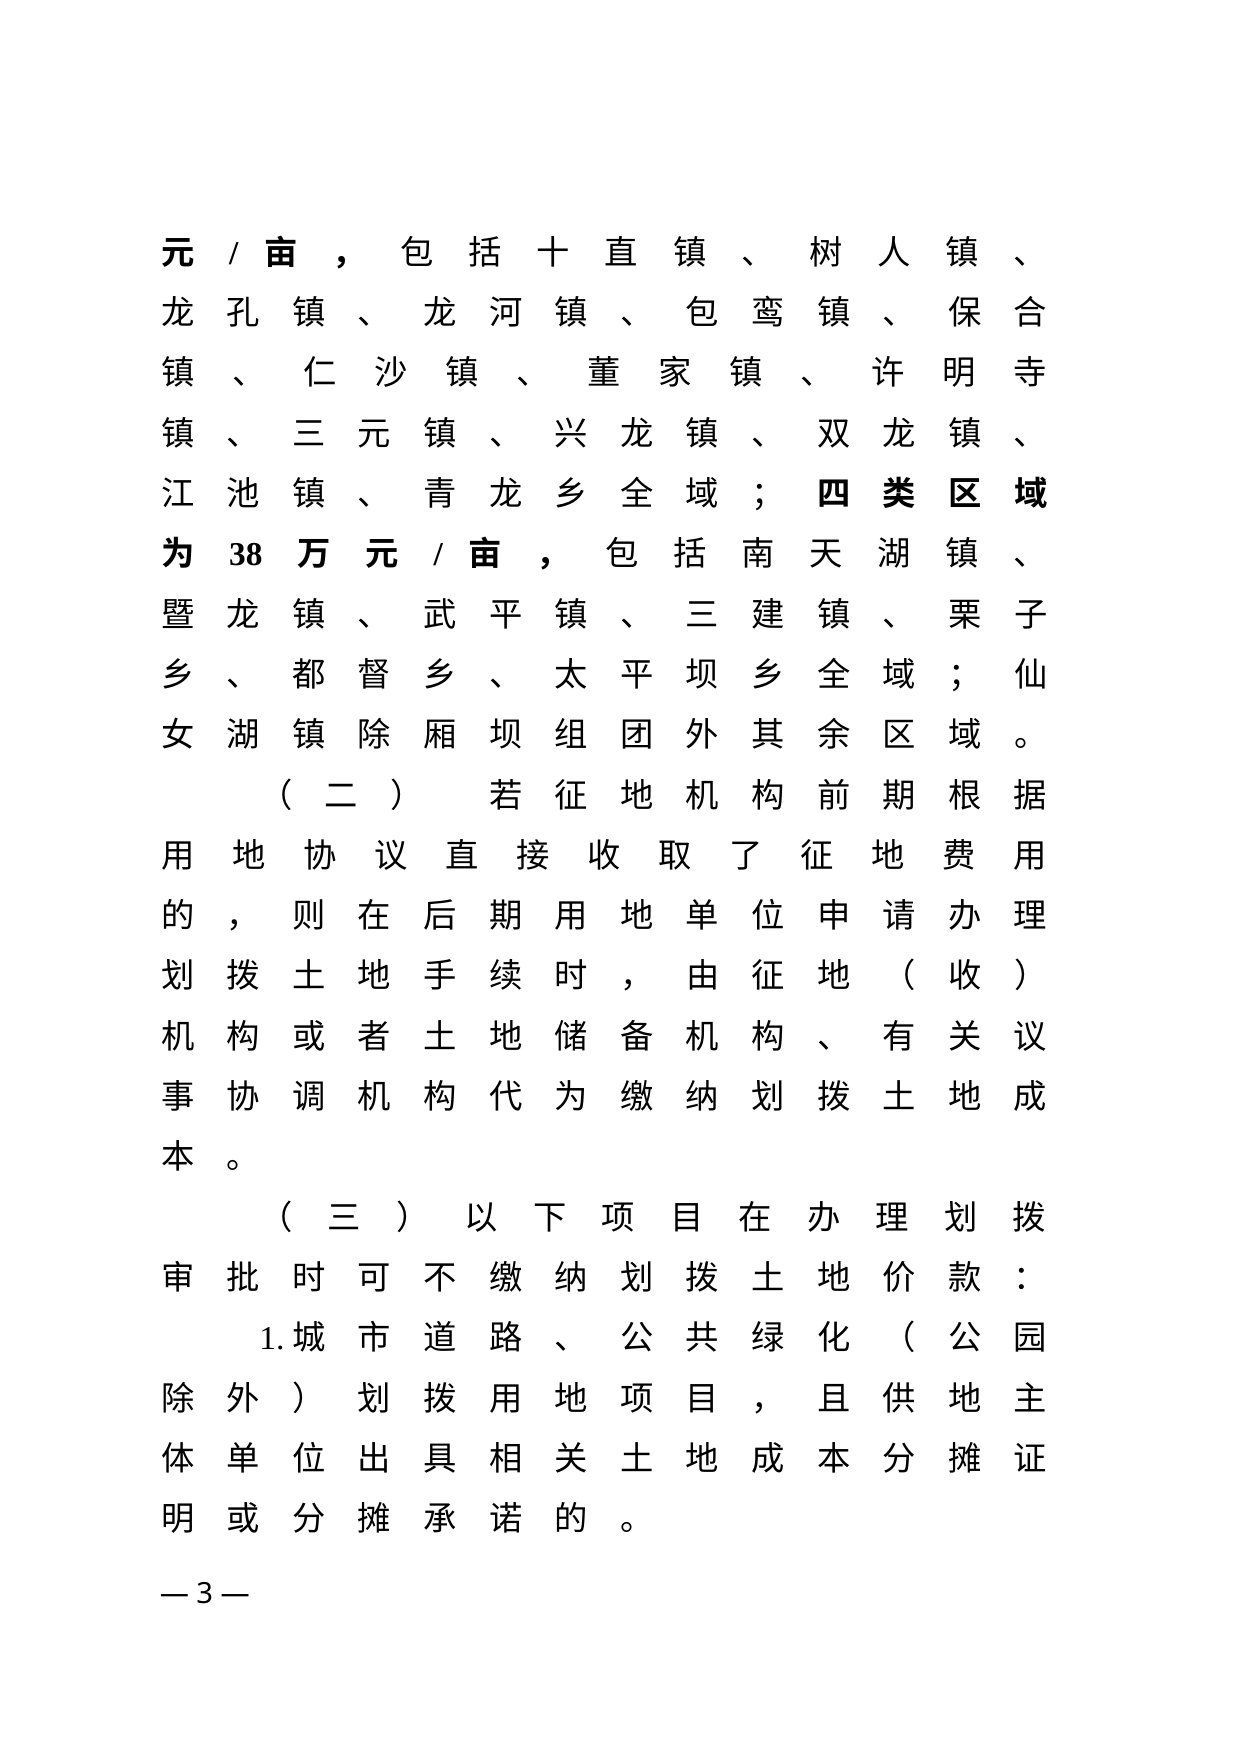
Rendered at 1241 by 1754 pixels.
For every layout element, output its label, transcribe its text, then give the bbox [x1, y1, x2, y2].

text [161, 219, 1079, 762]
text （三）以下项目在办理划拨审批时可不缴纳划拨土地价款： [161, 1184, 1079, 1305]
text 1.城市道路、公共绿化（公园除外）划拨用地项目，且供地主体单位出具相关土地成本分摊证明或分摊承诺的。 [161, 1305, 1079, 1546]
text （二） 若征地机构前期根据用地协议直接收取了征地费用的，则在后期用地单位申请办理划拨土地手续时，由征地（收）机构或者土地储备机构、有关议事协调机构代为缴纳划拨土地成本。 [161, 762, 1079, 1184]
